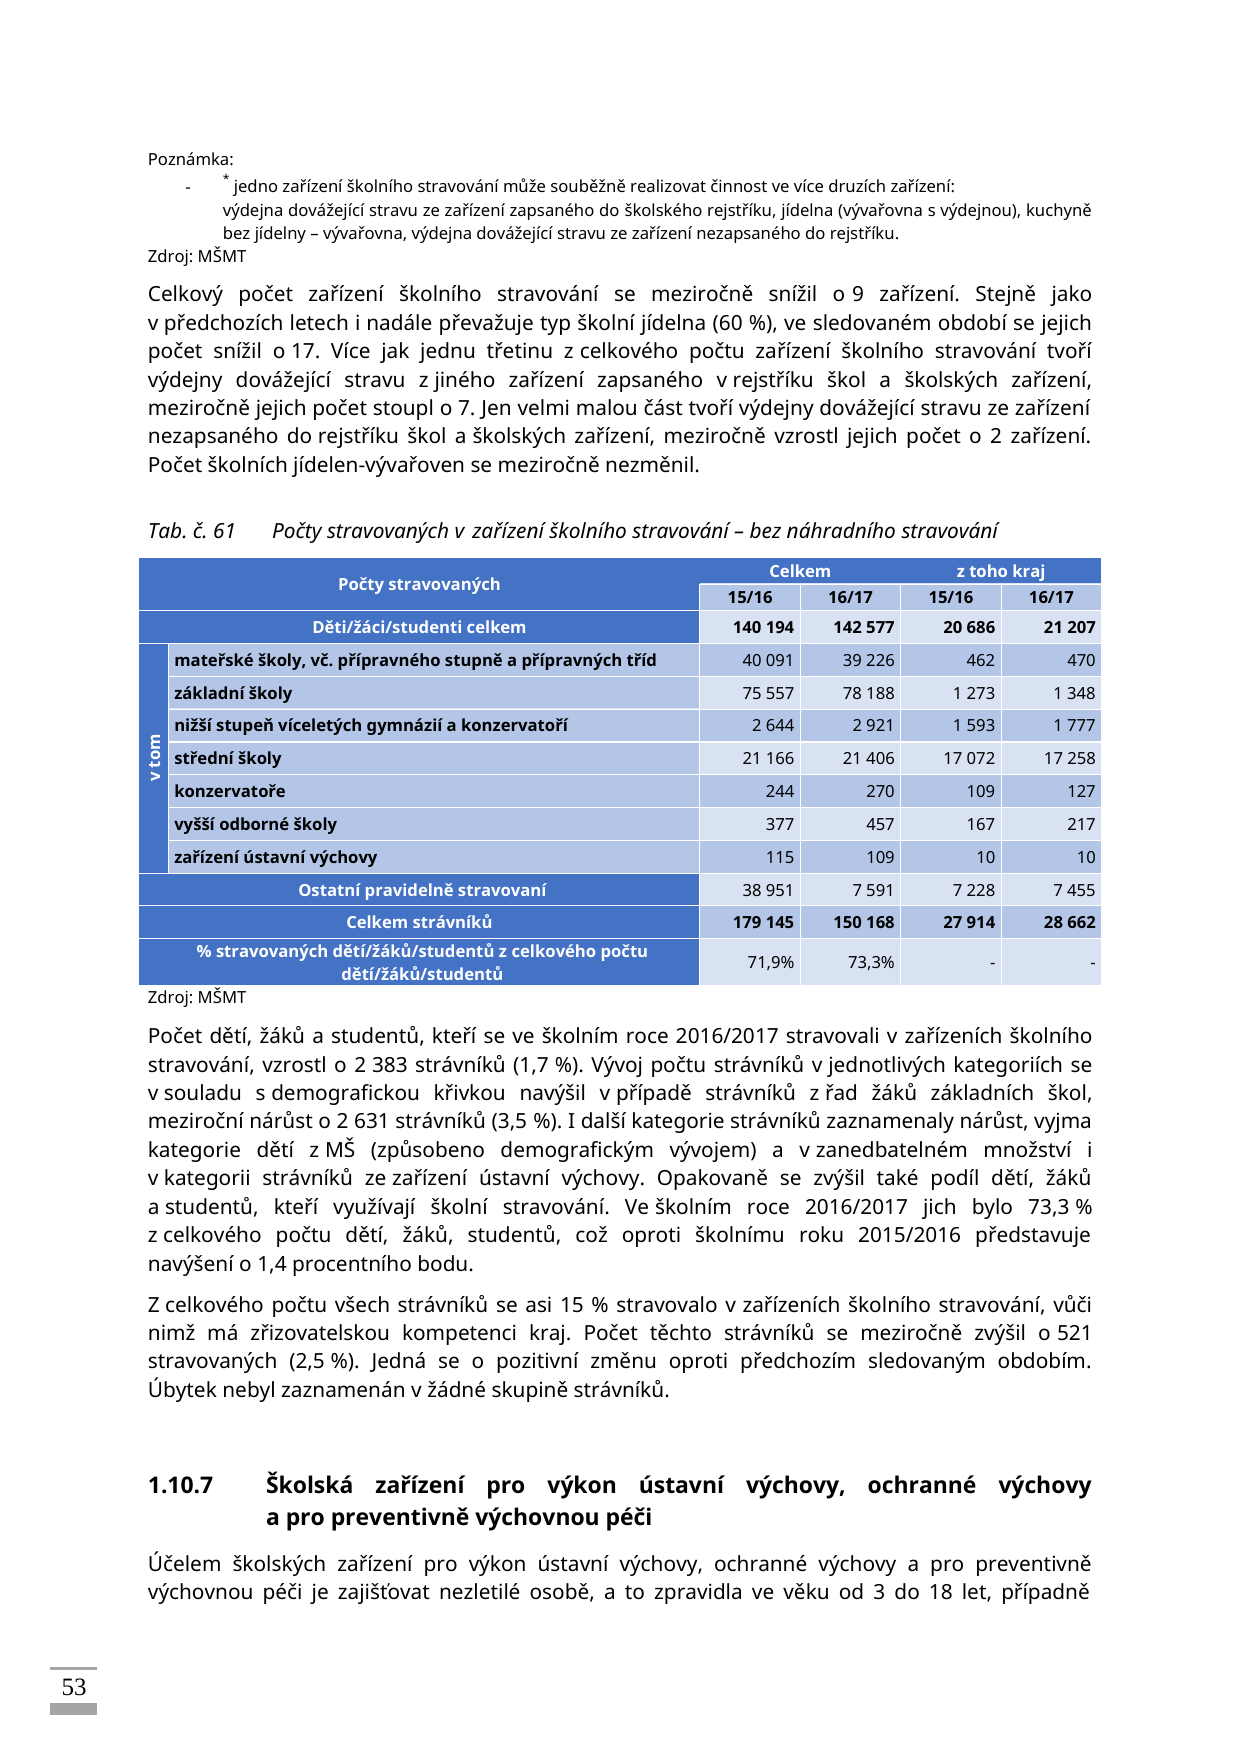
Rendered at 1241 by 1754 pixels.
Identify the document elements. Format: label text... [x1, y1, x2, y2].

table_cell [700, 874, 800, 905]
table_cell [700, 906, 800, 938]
text Počet dětí, žáků a studentů, kteří se ve školním roce 2016/2017 stravovali v zařízeních školního stravování, vzrostl o 2 383 strávníků (1,7 %). Vývoj počtu strávníků v jednotlivých kategoriích se v souladu s demografickou křivkou navýšil v případě strávníků z řad žáků základních škol, meziroční nárůst o 2 631 strávníků (3,5 %). I další kategorie strávníků zaznamenaly nárůst, vyjma kategorie dětí z MŠ (způsobeno demografickým vývojem) a v zanedbatelném množství i v kategorii strávníků ze zařízení ústavní výchovy. Opakovaně se zvýšil také podíl dětí, žáků a studentů, kteří využívají školní stravování. Ve školním roce 2016/2017 jich bylo 73,3 % z celkového počtu dětí, žáků, studentů, což oproti školnímu roku 2015/2016 představuje navýšení o 1,4 procentního bodu. [148, 1021, 1092, 1277]
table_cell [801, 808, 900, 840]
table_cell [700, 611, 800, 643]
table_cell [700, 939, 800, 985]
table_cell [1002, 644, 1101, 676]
text Počty stravovaných v zařízení školního stravování – bez náhradního stravování [148, 516, 1092, 544]
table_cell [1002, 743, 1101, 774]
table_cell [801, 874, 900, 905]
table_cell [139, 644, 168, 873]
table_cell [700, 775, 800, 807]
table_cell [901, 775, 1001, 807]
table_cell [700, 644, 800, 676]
text výdejna dovážející stravu ze zařízení zapsaného do školského rejstříku, jídelna (vývařovna s výdejnou), kuchyně bez jídelny – vývařovna, výdejna dovážející stravu ze zařízení nezapsaného do rejstříku. [223, 199, 1092, 244]
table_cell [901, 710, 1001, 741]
text Z celkového počtu všech strávníků se asi 15 % stravovalo v zařízeních školního stravování, vůči nimž má zřizovatelskou kompetenci kraj. Počet těchto strávníků se meziročně zvýšil o 521 stravovaných (2,5 %). Jedná se o pozitivní změnu oproti předchozím sledovaným obdobím. Úbytek nebyl zaznamenán v žádné skupině strávníků. [148, 1290, 1092, 1403]
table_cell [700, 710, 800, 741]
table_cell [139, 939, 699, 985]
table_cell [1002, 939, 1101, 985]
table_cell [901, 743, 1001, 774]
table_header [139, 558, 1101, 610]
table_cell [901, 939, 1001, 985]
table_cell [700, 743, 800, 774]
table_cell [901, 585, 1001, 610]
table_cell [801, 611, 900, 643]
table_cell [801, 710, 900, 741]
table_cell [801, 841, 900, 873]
list * jedno zařízení školního stravování může souběžně realizovat činnost ve více druzích zařízení: [185, 170, 1092, 199]
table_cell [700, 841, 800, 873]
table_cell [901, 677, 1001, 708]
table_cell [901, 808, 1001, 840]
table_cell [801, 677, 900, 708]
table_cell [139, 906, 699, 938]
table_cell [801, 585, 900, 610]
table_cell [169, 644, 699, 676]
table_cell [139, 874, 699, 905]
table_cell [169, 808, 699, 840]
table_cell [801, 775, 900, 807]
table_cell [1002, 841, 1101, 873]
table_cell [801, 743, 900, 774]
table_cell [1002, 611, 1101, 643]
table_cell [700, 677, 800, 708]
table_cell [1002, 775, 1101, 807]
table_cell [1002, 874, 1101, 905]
text Celkový počet zařízení školního stravování se meziročně snížil o 9 zařízení. Stejně jako v předchozích letech i nadále převažuje typ školní jídelna (60 %), ve sledovaném období se jejich počet snížil o 17. Více jak jednu třetinu z celkového počtu zařízení školního stravování tvoří výdejny dovážející stravu z jiného zařízení zapsaného v rejstříku škol a školských zařízení, meziročně jejich počet stoupl o 7. Jen velmi malou část tvoří výdejny dovážející stravu ze zařízení nezapsaného do rejstříku škol a školských zařízení, meziročně vzrostl jejich počet o 2 zařízení. Počet školních jídelen-vývařoven se meziročně nezměnil. [148, 279, 1092, 478]
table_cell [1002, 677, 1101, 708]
text Zdroj: MŠMT [148, 244, 1092, 267]
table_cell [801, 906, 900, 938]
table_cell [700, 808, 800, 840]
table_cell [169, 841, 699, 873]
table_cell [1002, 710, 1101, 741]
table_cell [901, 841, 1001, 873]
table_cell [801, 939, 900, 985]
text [148, 1549, 1092, 1606]
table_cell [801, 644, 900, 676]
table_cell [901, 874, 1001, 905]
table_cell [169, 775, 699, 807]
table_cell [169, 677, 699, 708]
subtitle Školská zařízení pro výkon ústavní výchovy, ochranné výchovy a pro preventivně výchovnou péči [148, 1469, 1092, 1532]
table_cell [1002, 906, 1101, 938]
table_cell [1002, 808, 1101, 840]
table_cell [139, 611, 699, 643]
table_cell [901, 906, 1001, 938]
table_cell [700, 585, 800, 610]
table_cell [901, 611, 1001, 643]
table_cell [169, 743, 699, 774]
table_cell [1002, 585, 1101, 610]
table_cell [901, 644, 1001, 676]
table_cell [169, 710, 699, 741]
text Zdroj: MŠMT [148, 986, 1092, 1009]
text Poznámka: [148, 148, 1092, 170]
